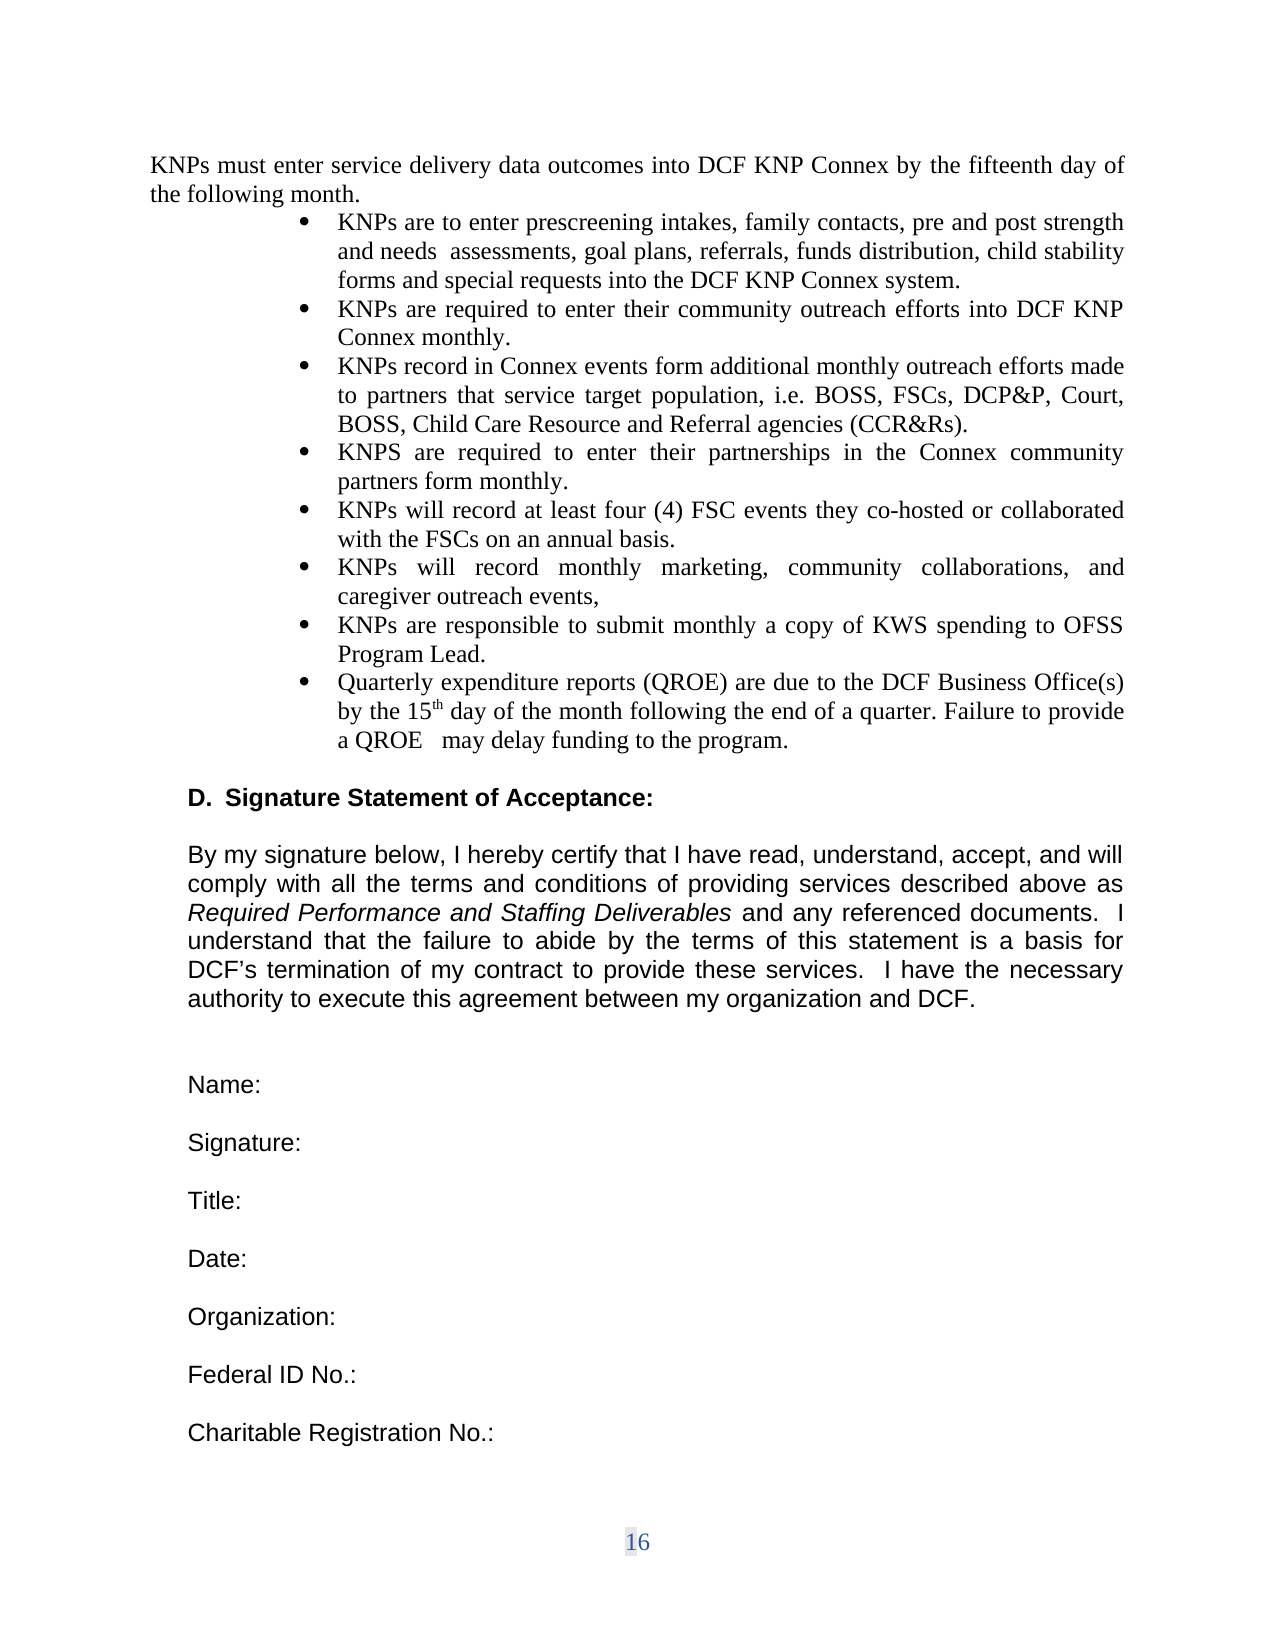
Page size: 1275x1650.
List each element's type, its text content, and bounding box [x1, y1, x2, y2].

text KNPs must enter service delivery data outcomes into DCF KNP Connex by the fifteenth day of the following month. [150, 150, 1125, 207]
text Name: [187, 1070, 1125, 1099]
list Signature Statement of Acceptance: [150, 782, 1125, 811]
text Charitable Registration No.: [187, 1417, 1125, 1446]
text Signature: [187, 1128, 1125, 1157]
text Date: [187, 1244, 1125, 1272]
list KNPs record in Connex events form additional monthly outreach efforts made to partners that service target population, i.e. BOSS, FSCs, DCP&P, Court, BOSS, Child Care Resource and Referral agencies (CCR&Rs). [300, 351, 1125, 437]
list KNPs are to enter prescreening intakes, family contacts, pre and post strength and needs assessments, goal plans, referrals, funds distribution, child stability forms and special requests into the DCF KNP Connex system. [300, 207, 1125, 294]
text Federal ID No.: [187, 1359, 1125, 1388]
list KNPs are required to enter their community outreach efforts into DCF KNP Connex monthly. [300, 294, 1125, 351]
list KNPs will record at least four (4) FSC events they co-hosted or collaborated with the FSCs on an annual basis. [300, 495, 1125, 552]
list KNPs are responsible to submit monthly a copy of KWS spending to OFSS Program Lead. [300, 610, 1125, 667]
list Quarterly expenditure reports (QROE) are due to the DCF Business Office(s) by the 15th day of the month following the end of a quarter. Failure to provide a QROE may delay funding to the program. [300, 667, 1125, 754]
text Title: [187, 1186, 1125, 1214]
text By my signature below, I hereby certify that I have read, understand, accept, and will comply with all the terms and conditions of providing services described above as Required Performance and Staffing Deliverables and any referenced documents. I understand that the failure to abide by the terms of this statement is a basis for DCF’s termination of my contract to provide these services. I have the necessary authority to execute this agreement between my organization and DCF. [187, 840, 1125, 1041]
text Organization: [187, 1302, 1125, 1330]
list KNPs will record monthly marketing, community collaborations, and caregiver outreach events, [300, 552, 1125, 610]
list KNPS are required to enter their partnerships in the Connex community partners form monthly. [300, 437, 1125, 495]
